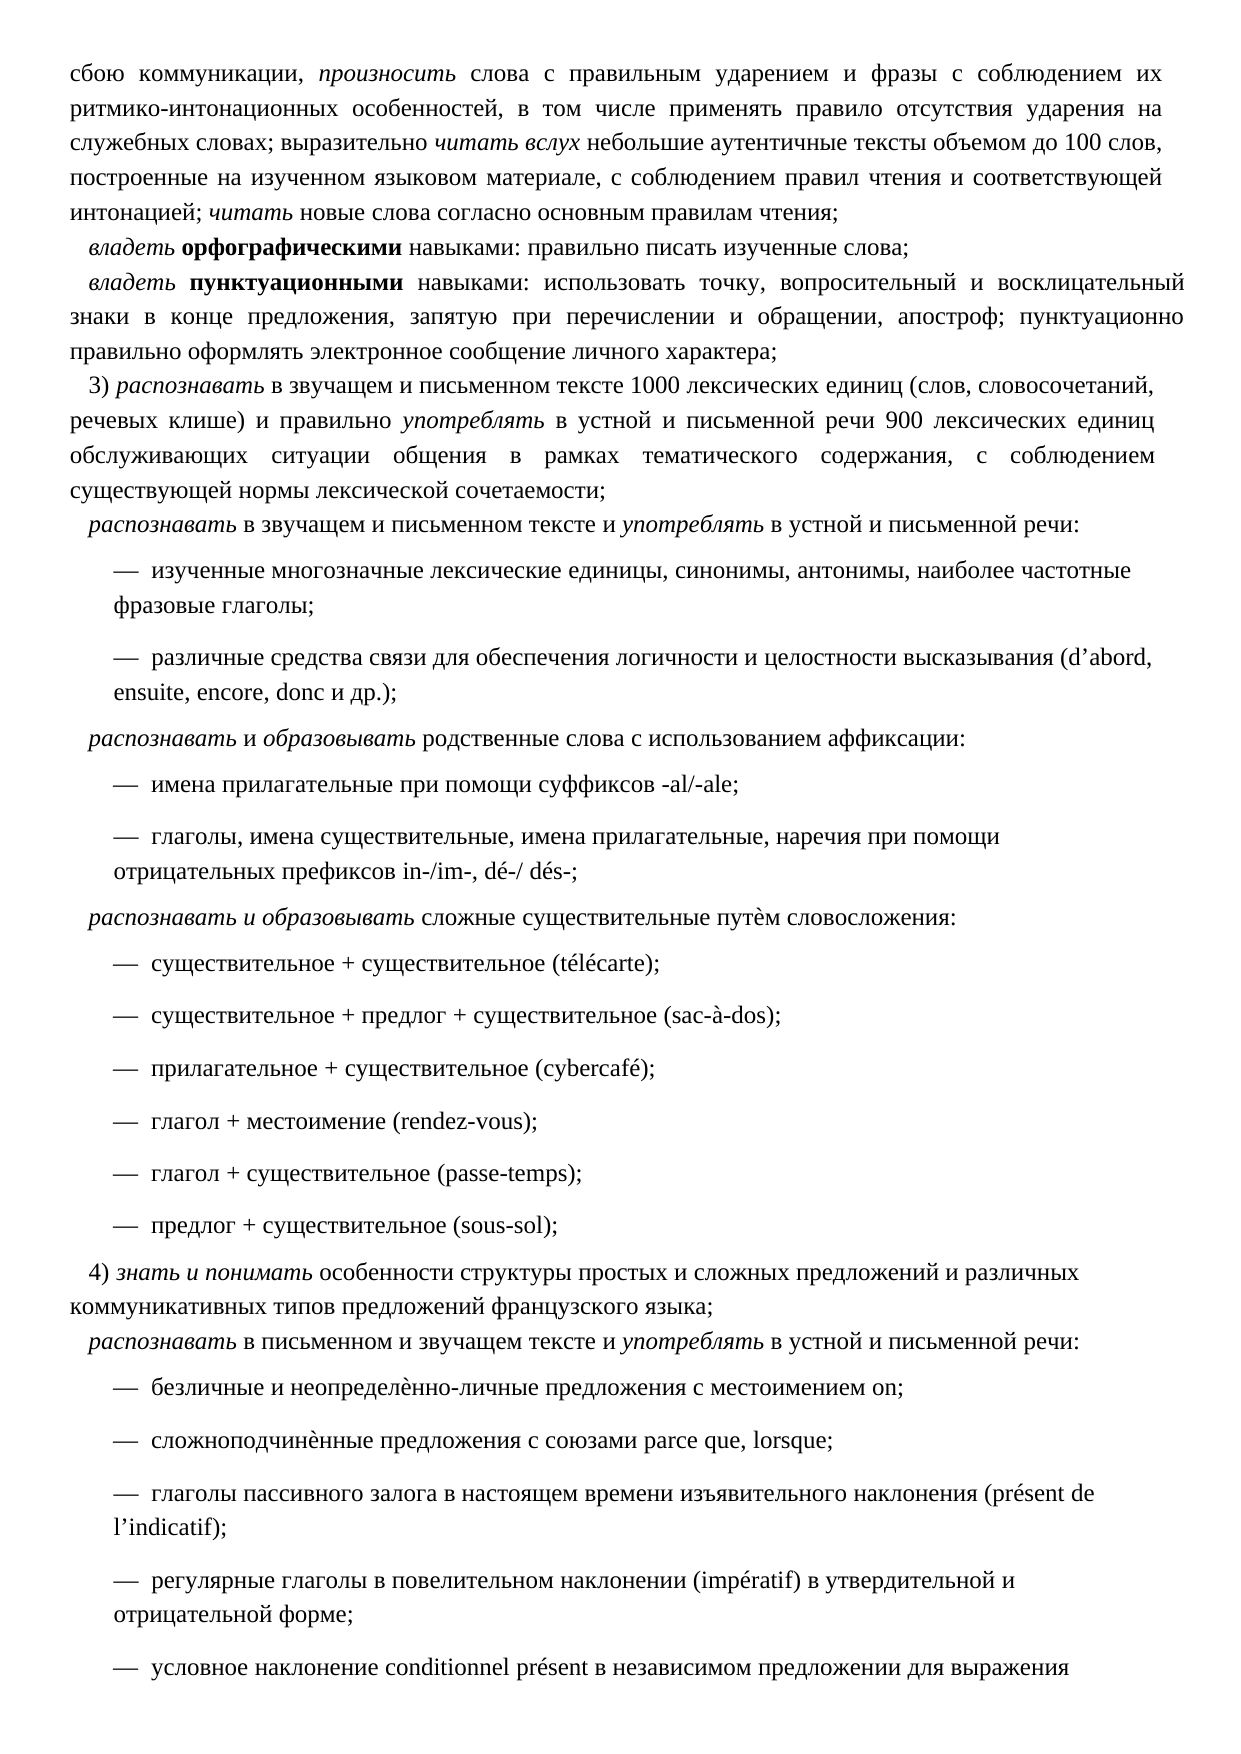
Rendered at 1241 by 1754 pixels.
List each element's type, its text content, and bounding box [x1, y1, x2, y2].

list безличные и неопределѐнно-личные предложения с местоимением on; [113, 1372, 1196, 1401]
list существительное + предлог + существительное (sac-à-dos); [113, 1000, 1196, 1029]
text распознавать в письменном и звучащем тексте и употреблять в устной и письменной речи: [88, 1326, 1196, 1355]
list предлог + существительное (sous-sol); [113, 1211, 1196, 1239]
list существительное + существительное (télécarte); [113, 948, 1196, 977]
text распознавать и образовывать родственные слова с использованием аффиксации: [88, 723, 1196, 752]
list различные средства связи для обеспечения логичности и целостности высказывания (d’abord, ensuite, encore, donc и др.); [113, 642, 1154, 706]
list глагол + местоимение (rendez-vous); [113, 1106, 1196, 1135]
text владеть пунктуационными навыками: использовать точку, вопросительный и восклицательный знаки в конце предложения, запятую при перечислении и обращении, апостроф; пунктуационно правильно оформлять электронное сообщение личного характера; [69, 267, 1184, 365]
list глаголы, имена существительные, имена прилагательные, наречия при помощи отрицательных префиксов in-/im-, dé-/ dés-; [113, 821, 1001, 885]
list глагол + существительное (passe-temps); [113, 1158, 1196, 1187]
list прилагательное + существительное (cybercafé); [113, 1053, 1196, 1082]
text сбою коммуникации, произносить слова с правильным ударением и фразы с соблюдением их ритмико-интонационных особенностей, в том числе применять правило отсутствия ударения на служебных словах; выразительно читать вслух небольшие аутентичные тексты объемом до 100 слов, построенные на изученном языковом материале, с соблюдением правил чтения и соответствующей интонацией; читать новые слова согласно основным правилам чтения; [69, 58, 1163, 225]
list знать и понимать особенности структуры простых и сложных предложений и различных коммуникативных типов предложений французского языка; [69, 1257, 1080, 1320]
text владеть орфографическими навыками: правильно писать изученные слова; [88, 232, 1196, 261]
list распознавать в звучащем и письменном тексте 1000 лексических единиц (слов, словосочетаний, речевых клише) и правильно употреблять в устной и письменной речи 900 лексических единиц обслуживающих ситуации общения в рамках тематического содержания, с соблюдением существующей нормы лексической сочетаемости; [69, 371, 1155, 503]
list глаголы пассивного залога в настоящем времени изъявительного наклонения (présent de l’indicatif); [113, 1478, 1095, 1541]
list регулярные глаголы в повелительном наклонении (impératif) в утвердительной и отрицательной форме; [113, 1565, 1015, 1628]
list изученные многозначные лексические единицы, синонимы, антонимы, наиболее частотные фразовые глаголы; [113, 555, 1131, 618]
list имена прилагательные при помощи суффиксов -al/-ale; [113, 769, 1196, 797]
list условное наклонение conditionnel présent в независимом предложении для выражения [113, 1652, 1196, 1680]
list сложноподчинѐнные предложения с союзами parce que, lorsque; [113, 1425, 1196, 1453]
text распознавать в звучащем и письменном тексте и употреблять в устной и письменной речи: [88, 509, 1196, 538]
text распознавать и образовывать сложные существительные путѐм словосложения: [88, 902, 1196, 930]
